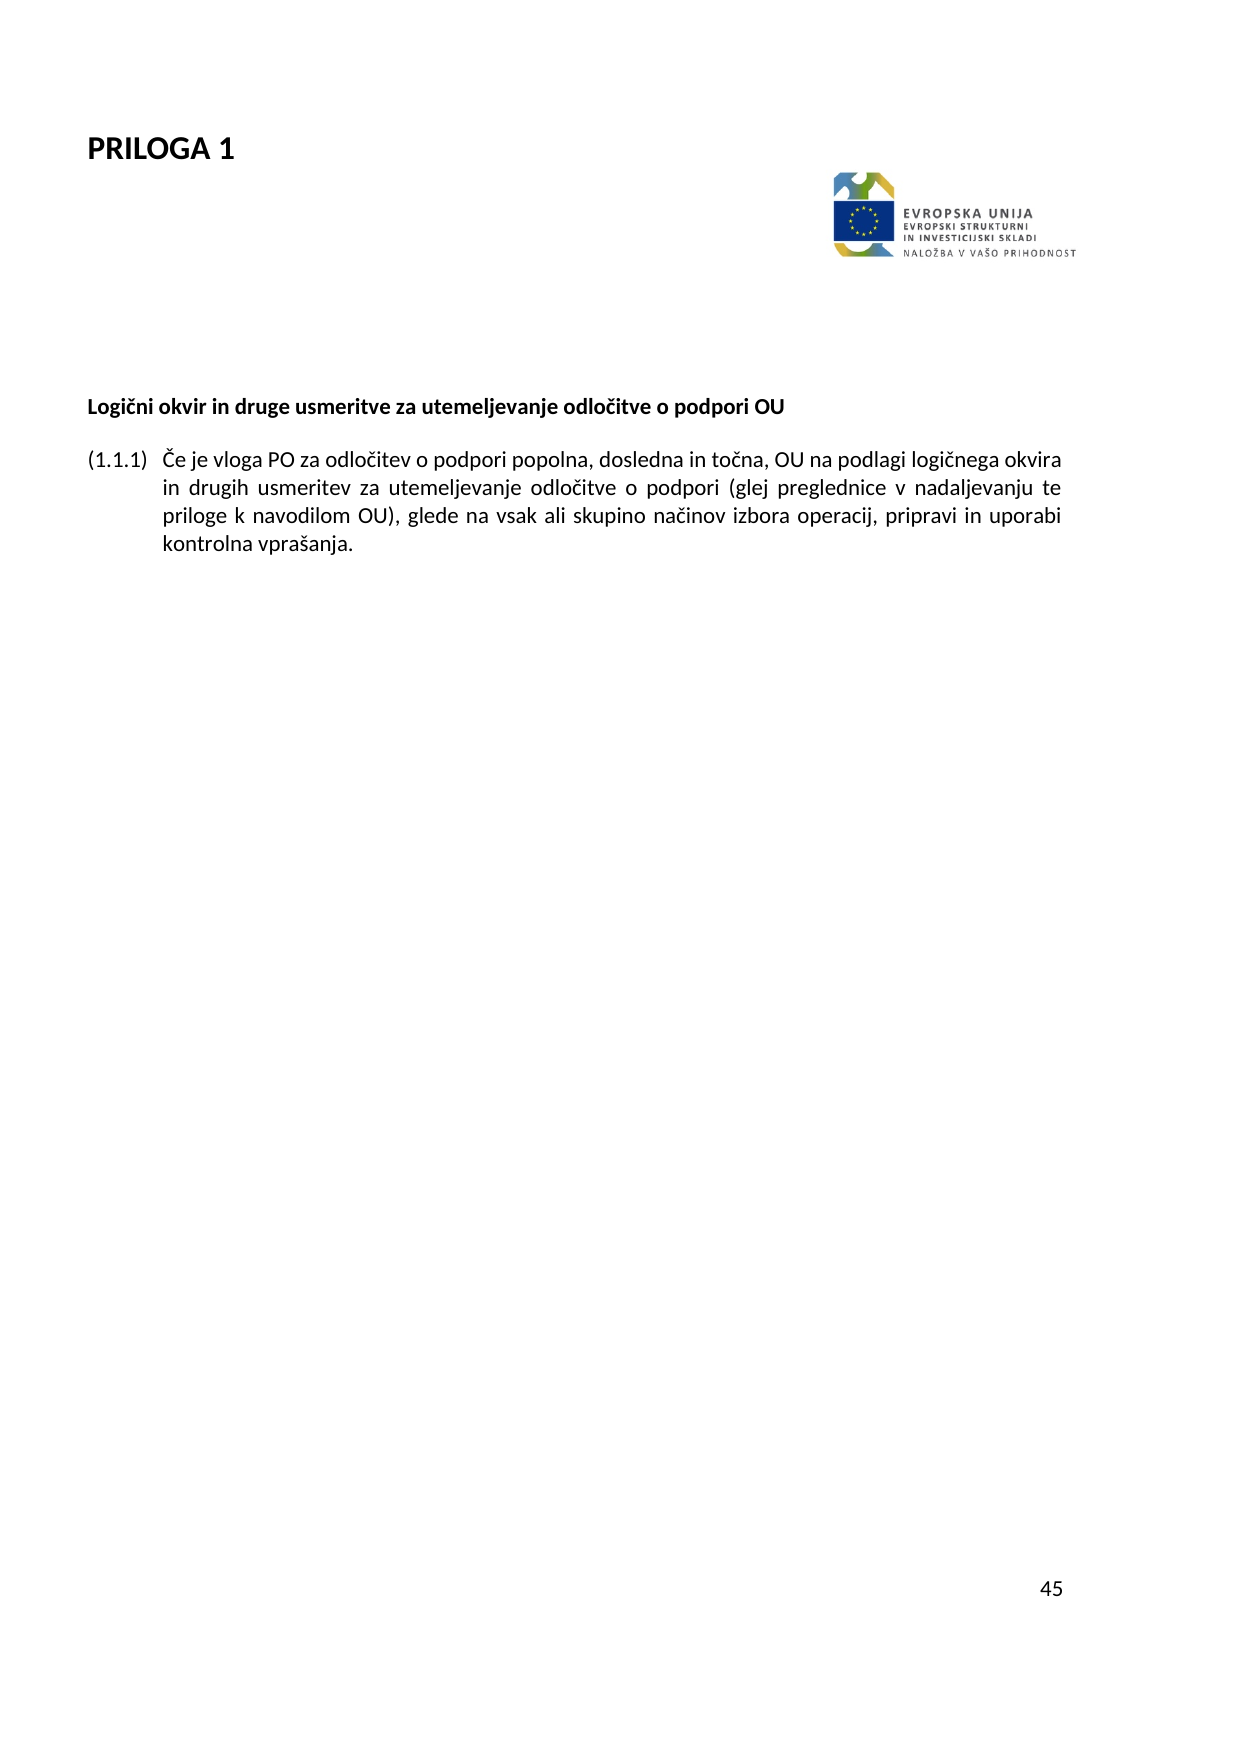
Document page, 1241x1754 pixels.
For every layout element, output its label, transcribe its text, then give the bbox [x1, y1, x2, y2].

picture [772, 136, 1109, 300]
subtitle PRILOGA 1 [87, 127, 1063, 168]
list Če je vloga PO za odločitev o podpori popolna, dosledna in točna, OU na podlagi logičnega okvira in drugih usmeritev za utemeljevanje odločitve o podpori (glej preglednice v nadaljevanju te priloge k navodilom OU), glede na vsak ali skupino načinov izbora operacij, pripravi in uporabi kontrolna vprašanja. [87, 445, 1063, 557]
text Logični okvir in druge usmeritve za utemeljevanje odločitve o podpori OU [87, 392, 1063, 420]
